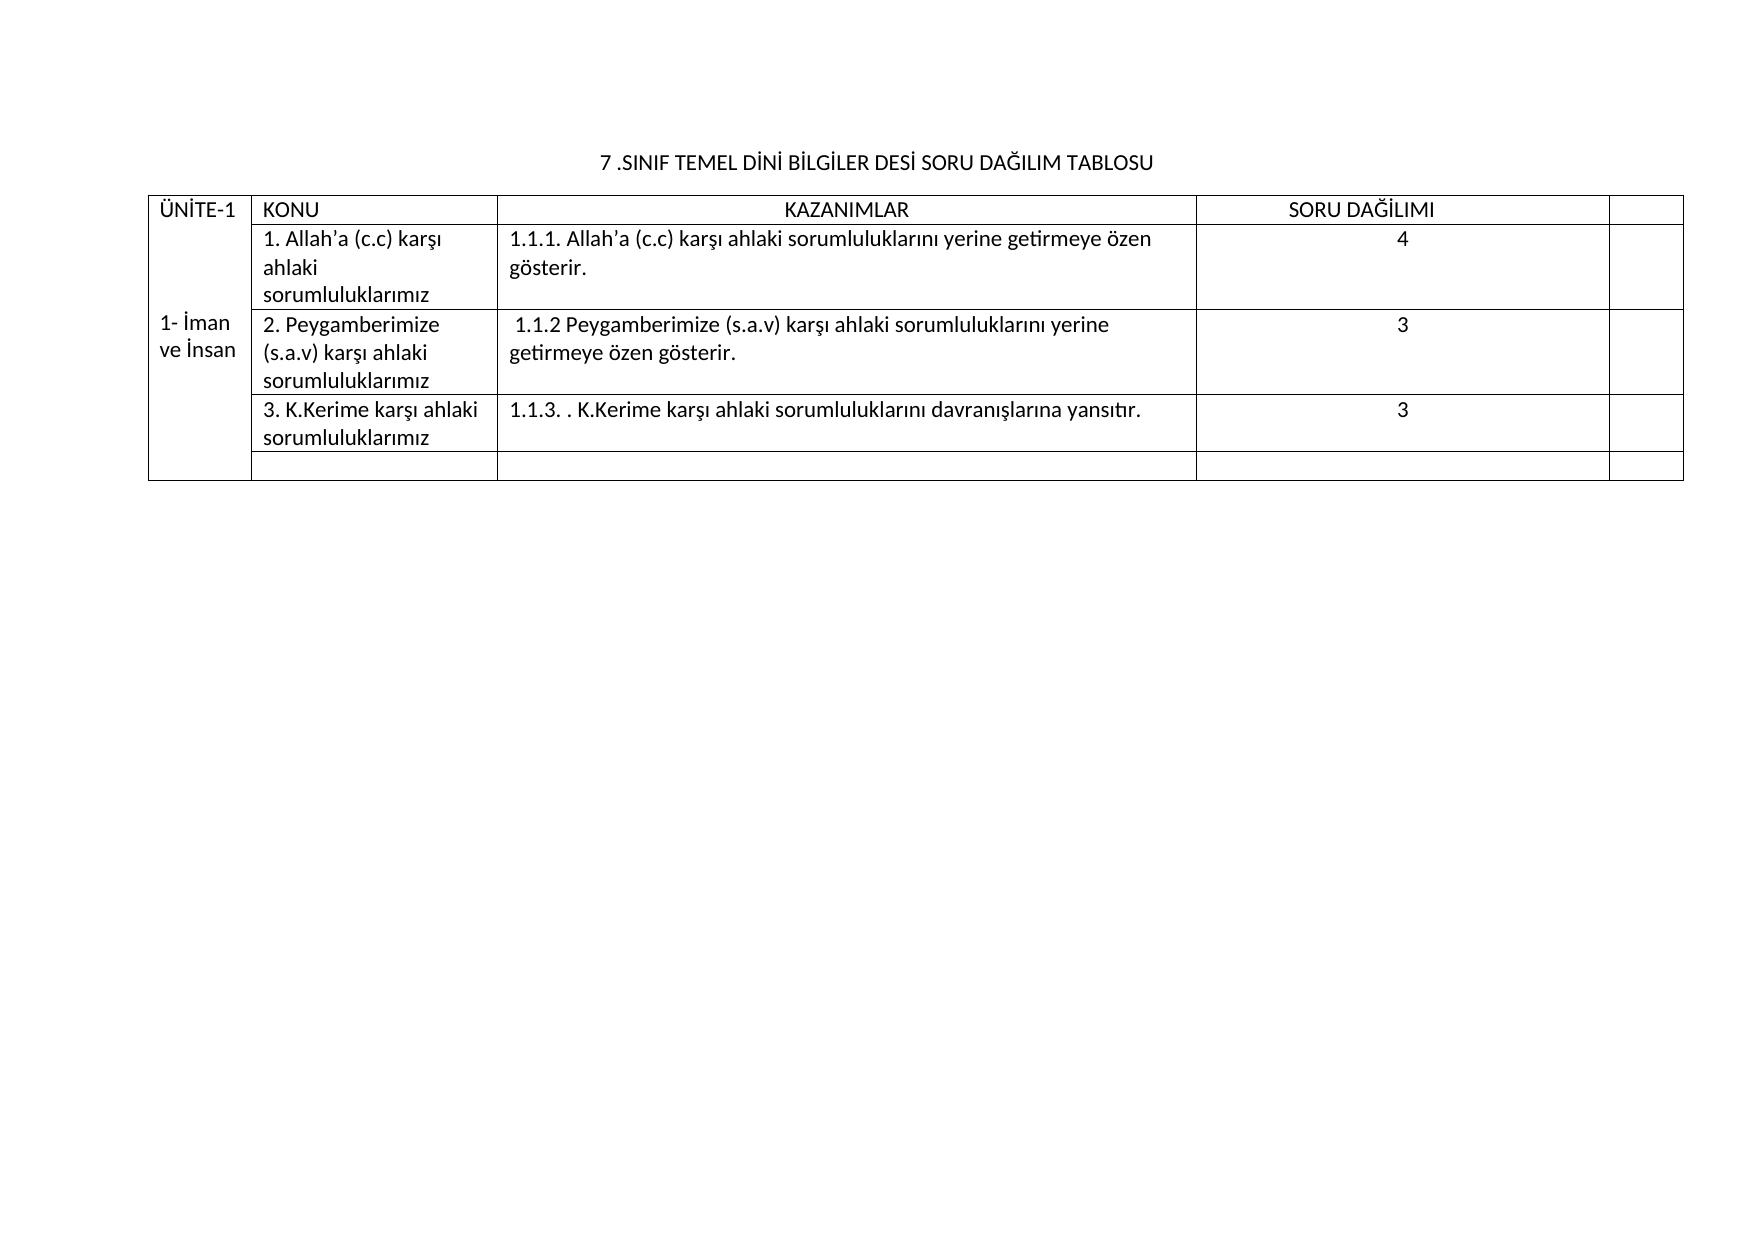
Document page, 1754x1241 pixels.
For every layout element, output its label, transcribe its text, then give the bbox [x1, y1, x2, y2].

table_cell [1610, 310, 1683, 394]
table_cell 1.1.1. Allah’a (c.c) karşı ahlaki sorumluluklarını yerine getirmeye özen gösterir. [498, 225, 1196, 309]
table_cell 2. Peygamberimize (s.a.v) karşı ahlaki sorumluluklarımız [252, 310, 497, 394]
table_cell [1610, 225, 1683, 309]
table_header KAZANIMLAR [498, 196, 1196, 223]
table_header ÜNİTE-1 1- İman ve İnsan [149, 196, 251, 480]
table_cell 3 [1197, 310, 1609, 394]
table_cell 4 [1197, 225, 1609, 309]
table_header SORU DAĞİLIMI [1197, 196, 1609, 223]
table_cell [498, 452, 1196, 480]
table_cell 1.1.3. . K.Kerime karşı ahlaki sorumluluklarını davranışlarına yansıtır. [498, 395, 1196, 451]
table_header KONU [252, 196, 497, 223]
table_cell 3 [1197, 395, 1609, 451]
table_cell 1.1.2 Peygamberimize (s.a.v) karşı ahlaki sorumluluklarını yerine getirmeye özen gösterir. [498, 310, 1196, 394]
table_cell 1. Allah’a (c.c) karşı ahlaki sorumluluklarımız [252, 225, 497, 309]
table_cell [252, 452, 497, 480]
text 7 .SINIF TEMEL DİNİ BİLGİLER DESİ SORU DAĞILIM TABLOSU [148, 148, 1606, 176]
table_header [1610, 196, 1683, 223]
table_cell [1610, 452, 1683, 480]
table_cell [1610, 395, 1683, 451]
table_cell [1197, 452, 1609, 480]
table_cell 3. K.Kerime karşı ahlaki sorumluluklarımız [252, 395, 497, 451]
